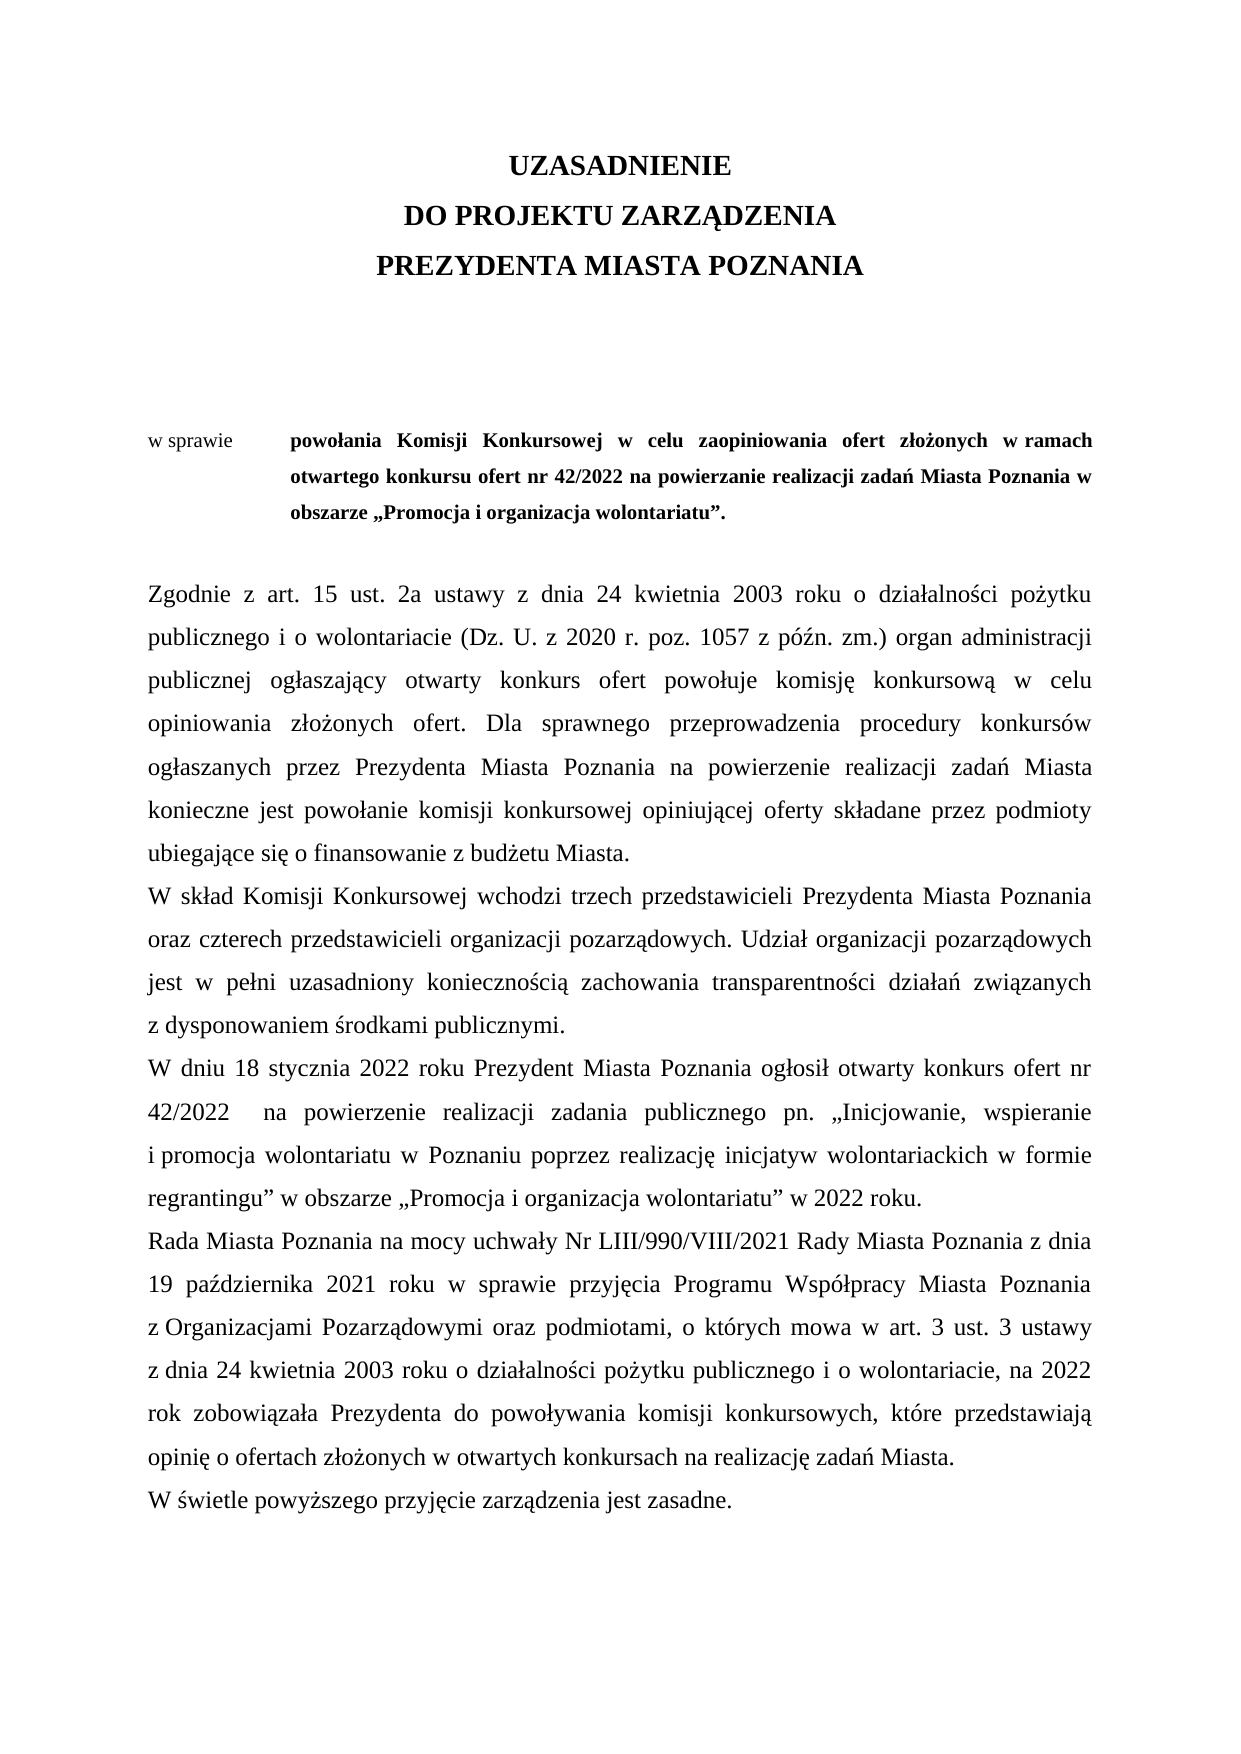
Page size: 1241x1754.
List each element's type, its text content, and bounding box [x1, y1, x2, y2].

text W dniu 18 stycznia 2022 roku Prezydent Miasta Poznania ogłosił otwarty konkurs ofert nr 42/2022 na powierzenie realizacji zadania publicznego pn. „Inicjowanie, wspieranie i promocja wolontariatu w Poznaniu poprzez realizację inicjatyw wolontariackich w formie regrantingu” w obszarze „Promocja i organizacja wolontariatu” w 2022 roku. [148, 1053, 1093, 1212]
table_header w sprawie [136, 428, 279, 536]
subtitle DO PROJEKTU ZARZĄDZENIA [148, 198, 1093, 231]
text W skład Komisji Konkursowej wchodzi trzech przedstawicieli Prezydenta Miasta Poznania oraz czterech przedstawicieli organizacji pozarządowych. Udział organizacji pozarządowych jest w pełni uzasadniony koniecznością zachowania transparentności działań związanych z dysponowaniem środkami publicznymi. [148, 881, 1093, 1039]
text Zgodnie z art. 15 ust. 2a ustawy z dnia 24 kwietnia 2003 roku o działalności pożytku publicznego i o wolontariacie (Dz. U. z 2020 r. poz. 1057 z późn. zm.) organ administracji publicznej ogłaszający otwarty konkurs ofert powołuje komisję konkursową w celu opiniowania złożonych ofert. Dla sprawnego przeprowadzenia procedury konkursów ogłaszanych przez Prezydenta Miasta Poznania na powierzenie realizacji zadań Miasta konieczne jest powołanie komisji konkursowej opiniującej oferty składane przez podmioty ubiegające się o finansowanie z budżetu Miasta. [148, 579, 1093, 867]
table_header powołania Komisji Konkursowej w celu zaopiniowania ofert złożonych w ramach otwartego konkursu ofert nr 42/2022 na powierzanie realizacji zadań Miasta Poznania w obszarze „Promocja i organizacja wolontariatu”. [279, 428, 1104, 536]
text Rada Miasta Poznania na mocy uchwały Nr LIII/990/VIII/2021 Rady Miasta Poznania z dnia 19 października 2021 roku w sprawie przyjęcia Programu Współpracy Miasta Poznania z Organizacjami Pozarządowymi oraz podmiotami, o których mowa w art. 3 ust. 3 ustawy z dnia 24 kwietnia 2003 roku o działalności pożytku publicznego i o wolontariacie, na 2022 rok zobowiązała Prezydenta do powoływania komisji konkursowych, które przedstawiają opinię o ofertach złożonych w otwartych konkursach na realizację zadań Miasta. [148, 1226, 1093, 1470]
text W świetle powyższego przyjęcie zarządzenia jest zasadne. [148, 1485, 1093, 1513]
subtitle UZASADNIENIE [148, 148, 1093, 181]
subtitle PREZYDENTA MIASTA POZNANIA [148, 248, 1093, 282]
